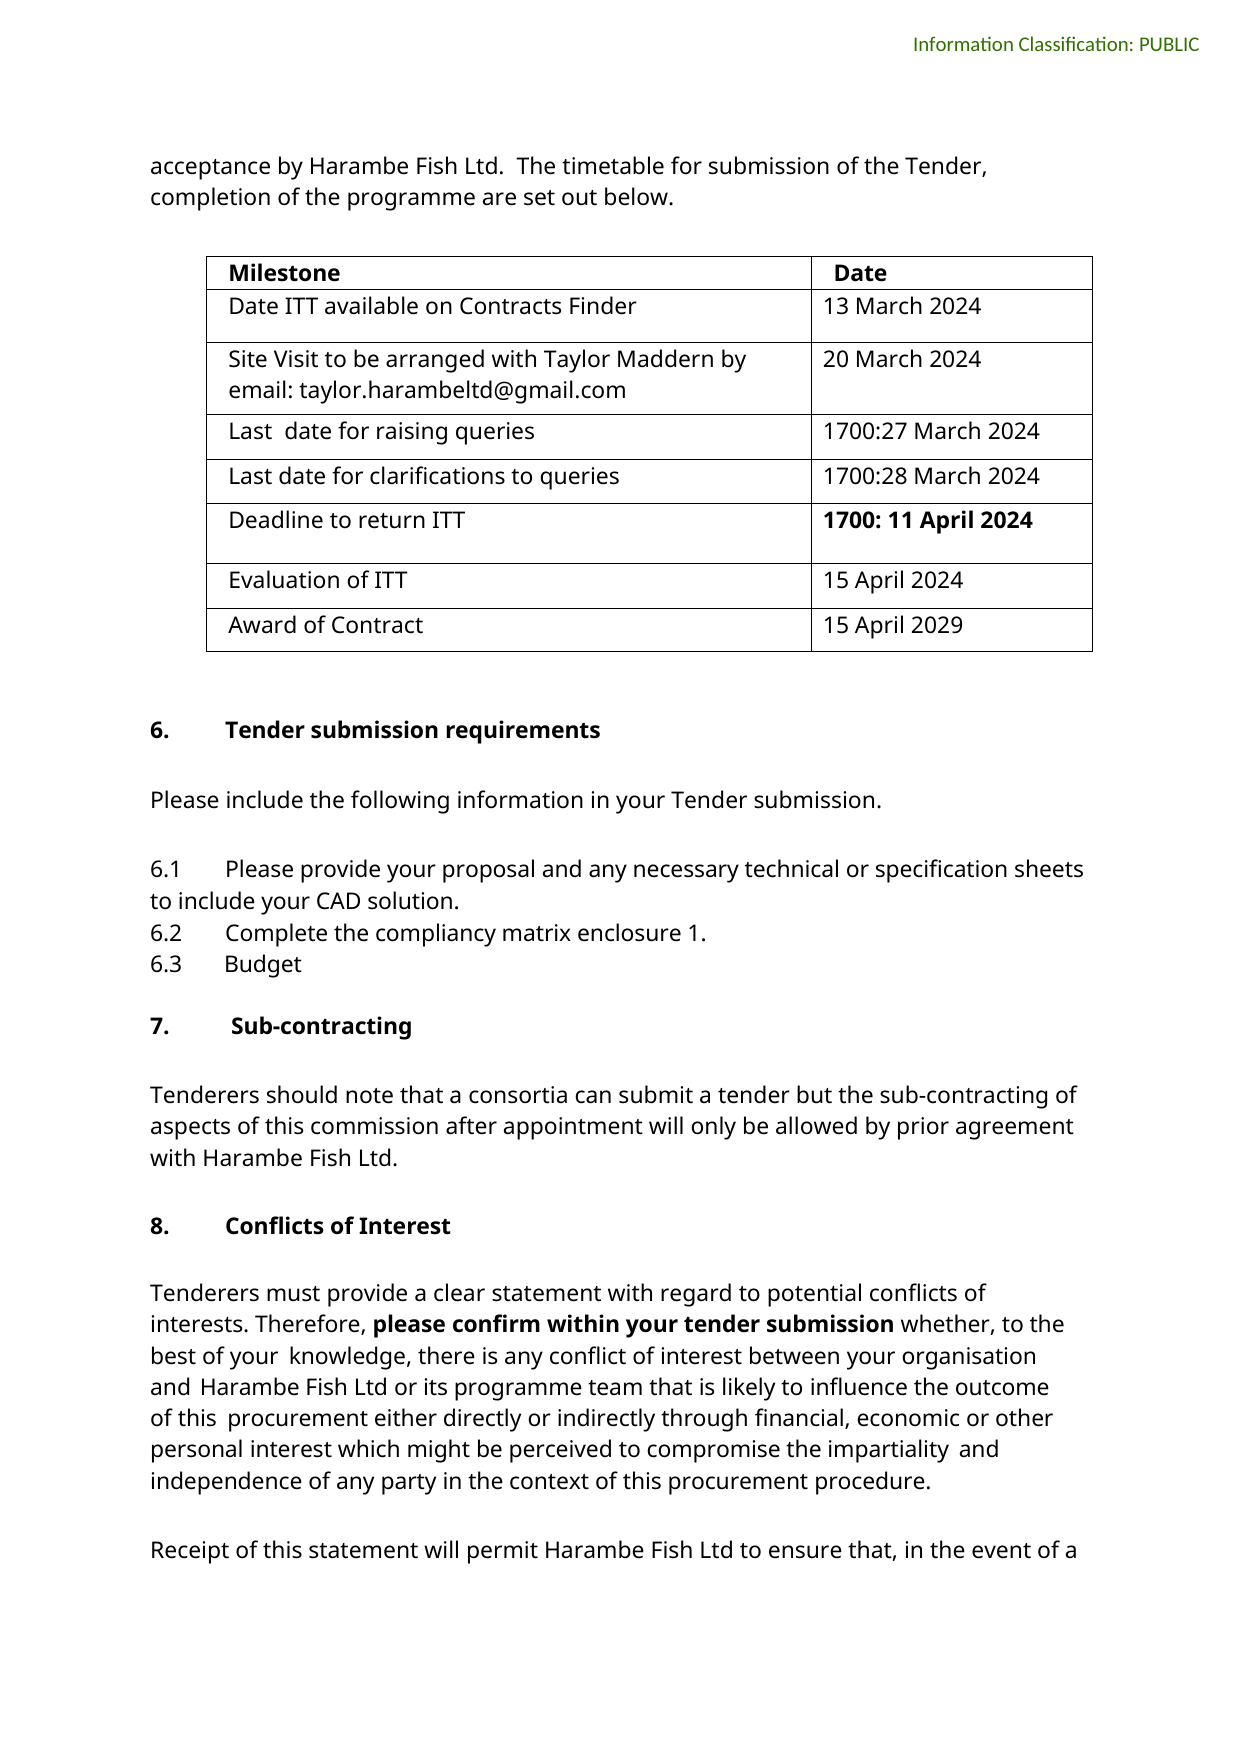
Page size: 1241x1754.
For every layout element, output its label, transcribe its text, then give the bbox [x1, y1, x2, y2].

table_cell 15 April 2024 [812, 564, 1092, 608]
table_header Milestone [207, 257, 811, 289]
table_cell 15 April 2029 [812, 609, 1092, 651]
text 7. Sub-contracting [150, 1010, 1090, 1042]
table_cell 13 March 2024 [812, 290, 1092, 342]
table_cell Date ITT available on Contracts Finder [207, 290, 811, 342]
table_cell Last date for clarifications to queries [207, 460, 811, 502]
text 8. Conflicts of Interest [150, 1210, 1090, 1242]
table_cell Award of Contract [207, 609, 811, 651]
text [150, 1534, 1090, 1565]
subtitle 6. Tender submission requirements [150, 714, 1090, 745]
table_cell 1700:28 March 2024 [812, 460, 1092, 502]
table_cell 1700: 11 April 2024 [812, 504, 1092, 563]
table_cell Evaluation of ITT [207, 564, 811, 608]
table_cell 20 March 2024 [812, 343, 1092, 414]
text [150, 150, 1090, 212]
table_cell 1700:27 March 2024 [812, 415, 1092, 459]
text 6.3 Budget [150, 948, 1090, 979]
text Please include the following information in your Tender submission. [150, 784, 1090, 815]
text 6.2 Complete the compliancy matrix enclosure 1. [150, 917, 1090, 948]
text Tenderers must provide a clear statement with regard to potential conflicts of interests. Therefore, please confirm within your tender submission whether, to the best of your knowledge, there is any conflict of interest between your organisation and Harambe Fish Ltd or its programme team that is likely to influence the outcome of this procurement either directly or indirectly through financial, economic or other personal interest which might be perceived to compromise the impartiality and independence of any party in the context of this procurement procedure. [150, 1277, 1072, 1496]
text Tenderers should note that a consortia can submit a tender but the sub-contracting of aspects of this commission after appointment will only be allowed by prior agreement with Harambe Fish Ltd. [150, 1079, 1090, 1173]
table_cell Site Visit to be arranged with Taylor Maddern by email: taylor.harambeltd@gmail.com [207, 343, 811, 414]
table_cell Last date for raising queries [207, 415, 811, 459]
table_header Date [812, 257, 1092, 289]
table_cell Deadline to return ITT [207, 504, 811, 563]
text 6.1 Please provide your proposal and any necessary technical or specification sheets to include your CAD solution. [150, 853, 1090, 916]
